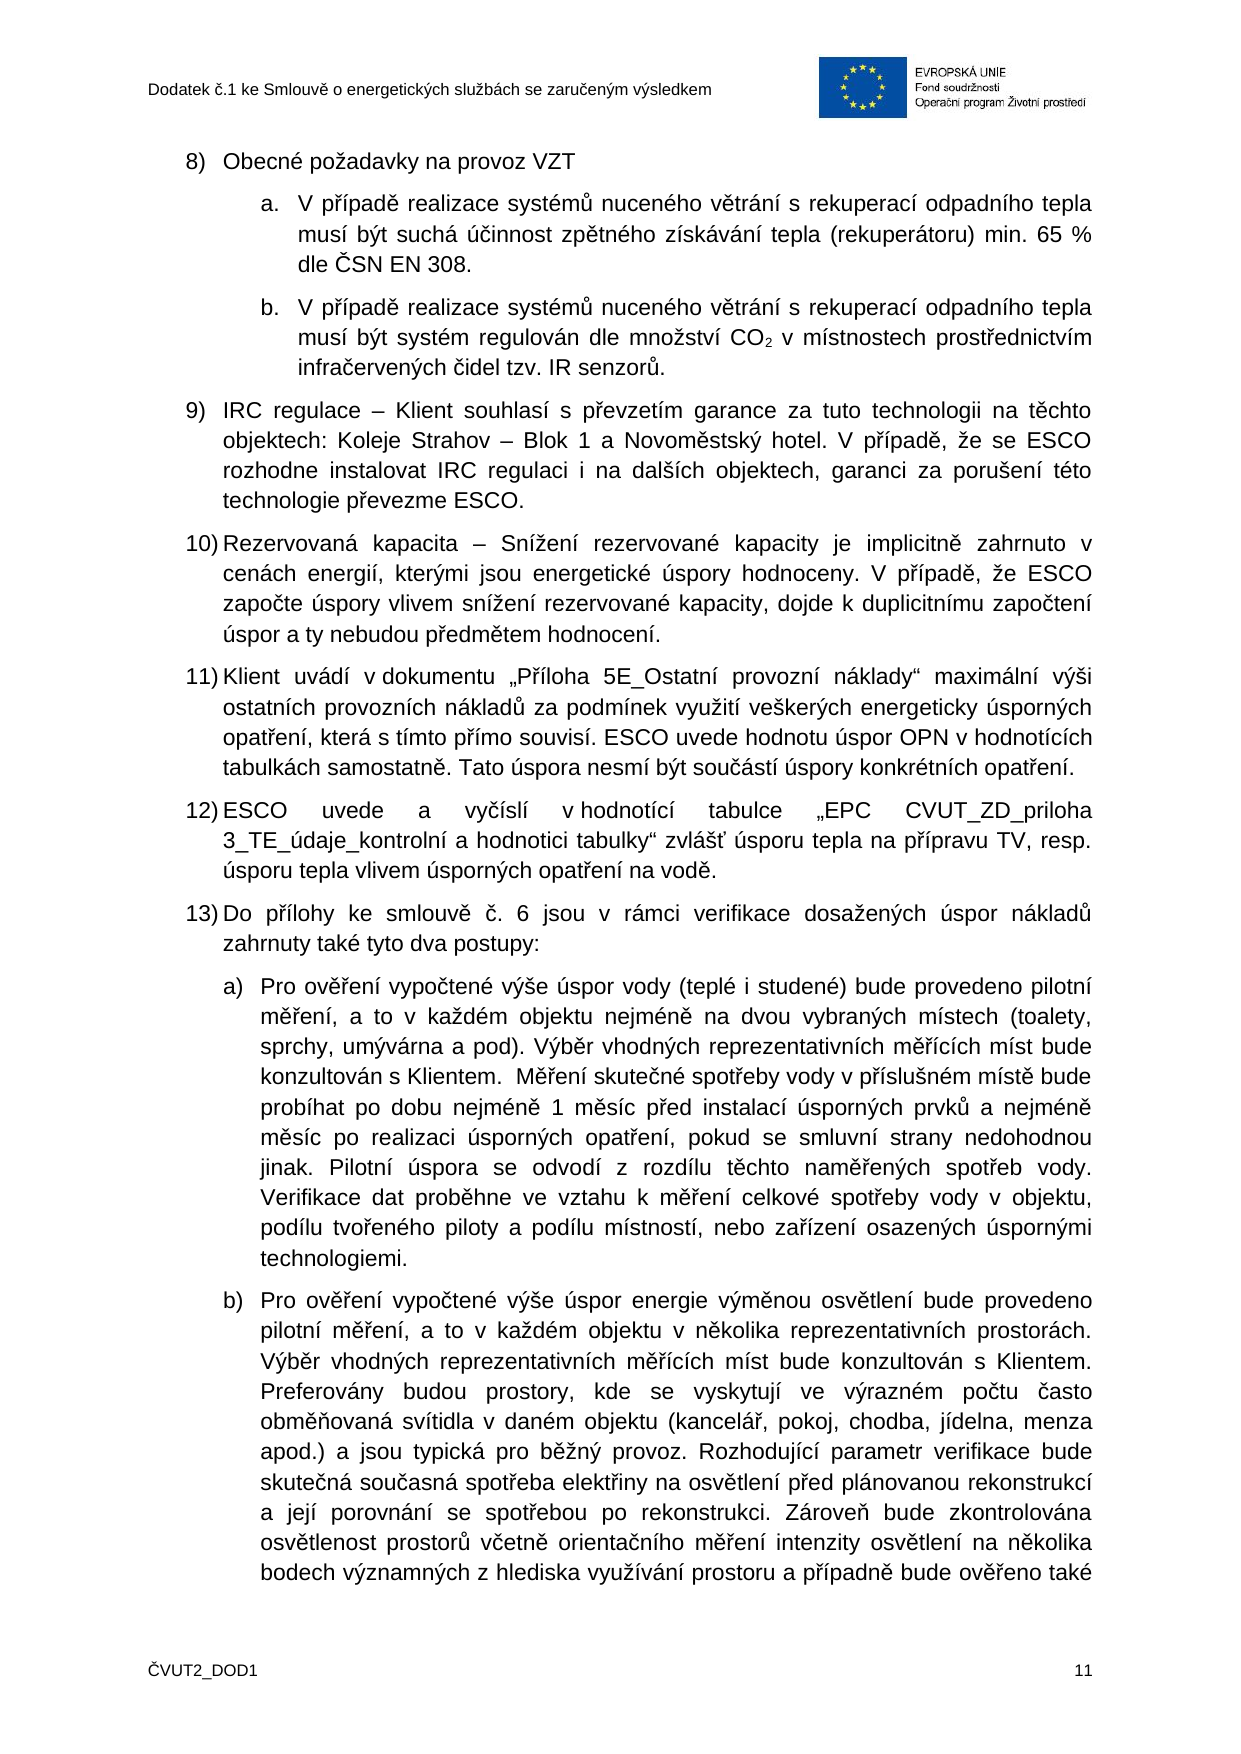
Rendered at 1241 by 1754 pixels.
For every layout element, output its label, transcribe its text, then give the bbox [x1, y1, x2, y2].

list IRC regulace – Klient souhlasí s převzetím garance za tuto technologii na těchto objektech: Koleje Strahov – Blok 1 a Novoměstský hotel. V případě, že se ESCO rozhodne instalovat IRC regulaci i na dalších objektech, garanci za porušení této technologie převezme ESCO. [185, 397, 1093, 513]
list Obecné požadavky na provoz VZT [185, 148, 1093, 174]
picture [813, 54, 1093, 121]
list ESCO uvede a vyčíslí v hodnotící tabulce „EPC CVUT_ZD_priloha 3_TE_údaje_kontrolní a hodnotici tabulky“ zvlášť úsporu tepla na přípravu TV, resp. úsporu tepla vlivem úsporných opatření na vodě. [185, 797, 1093, 883]
list Do přílohy ke smlouvě č. 6 jsou v rámci verifikace dosažených úspor nákladů zahrnuty také tyto dva postupy: [185, 900, 1093, 956]
list Klient uvádí v dokumentu „Příloha 5E_Ostatní provozní náklady“ maximální výši ostatních provozních nákladů za podmínek využití veškerých energeticky úsporných opatření, která s tímto přímo souvisí. ESCO uvede hodnotu úspor OPN v hodnotících tabulkách samostatně. Tato úspora nesmí být součástí úspory konkrétních opatření. [185, 663, 1093, 780]
list Pro ověření vypočtené výše úspor vody (teplé i studené) bude provedeno pilotní měření, a to v každém objektu nejméně na dvou vybraných místech (toalety, sprchy, umývárna a pod). Výběr vhodných reprezentativních měřících míst bude konzultován s Klientem. Měření skutečné spotřeby vody v příslušném místě bude probíhat po dobu nejméně 1 měsíc před instalací úsporných prvků a nejméně měsíc po realizaci úsporných opatření, pokud se smluvní strany nedohodnou jinak. Pilotní úspora se odvodí z rozdílu těchto naměřených spotřeb vody. Verifikace dat proběhne ve vztahu k měření celkové spotřeby vody v objektu, podílu tvořeného piloty a podílu místností, nebo zařízení osazených úspornými technologiemi. [223, 973, 1093, 1271]
list V případě realizace systémů nuceného větrání s rekuperací odpadního tepla musí být suchá účinnost zpětného získávání tepla (rekuperátoru) min. 65 % dle ČSN EN 308. [260, 190, 1093, 277]
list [223, 1287, 1093, 1585]
list Rezervovaná kapacita – Snížení rezervované kapacity je implicitně zahrnuto v cenách energií, kterými jsou energetické úspory hodnoceny. V případě, že ESCO započte úspory vlivem snížení rezervované kapacity, dojde k duplicitnímu započtení úspor a ty nebudou předmětem hodnocení. [185, 530, 1093, 647]
list V případě realizace systémů nuceného větrání s rekuperací odpadního tepla musí být systém regulován dle množství CO2 v místnostech prostřednictvím infračervených čidel tzv. IR senzorů. [260, 293, 1093, 380]
